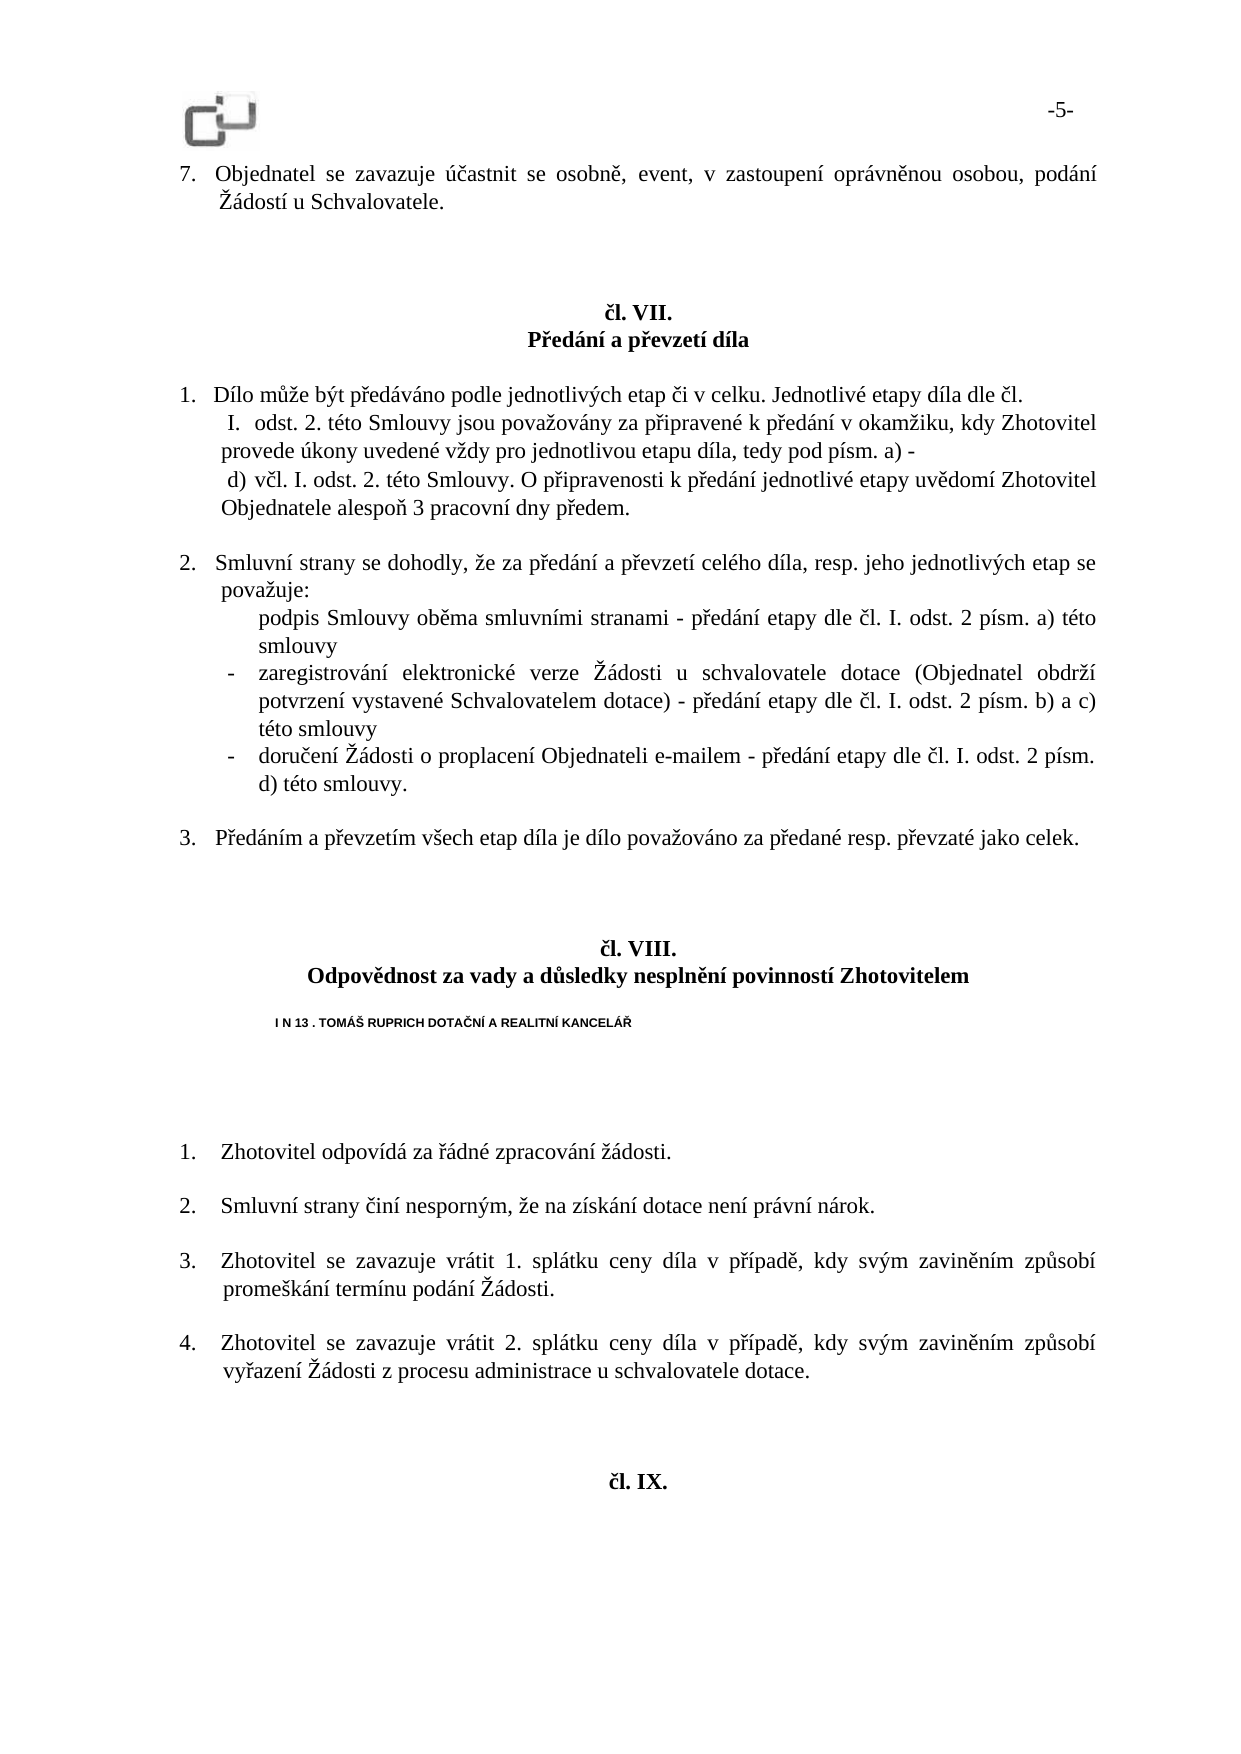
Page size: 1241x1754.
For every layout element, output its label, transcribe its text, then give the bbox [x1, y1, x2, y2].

list odst. 2. této Smlouvy jsou považovány za připravené k předání v okamžiku, kdy Zhotovitel provede úkony uvedené vždy pro jednotlivou etapu díla, tedy pod písm. a) - [221, 409, 1097, 464]
text čl. VIII. [179, 935, 1097, 962]
text I N 13 . TOMÁŠ RUPRICH DOTAČNÍ A REALITNÍ KANCELÁŘ [275, 1015, 1097, 1029]
text čl. IX. [179, 1468, 1097, 1494]
list Zhotovitel se zavazuje vrátit 2. splátku ceny díla v případě, kdy svým zaviněním způsobí vyřazení Žádosti z procesu administrace u schvalovatele dotace. [179, 1329, 1097, 1383]
text čl. VII. [179, 299, 1097, 325]
list doručení Žádosti o proplacení Objednateli e-mailem - předání etapy dle čl. I. odst. 2 písm. d) této smlouvy. [227, 742, 1097, 796]
text Předání a převzetí díla [179, 327, 1097, 353]
list Zhotovitel odpovídá za řádné zpracování žádosti. [179, 1138, 1097, 1164]
text Odpovědnost za vady a důsledky nesplnění povinností Zhotovitelem [179, 962, 1097, 988]
list včl. I. odst. 2. této Smlouvy. O připravenosti k předání jednotlivé etapy uvědomí Zhotovitel Objednatele alespoň 3 pracovní dny předem. [221, 466, 1097, 520]
list Objednatel se zavazuje účastnit se osobně, event, v zastoupení oprávněnou osobou, podání Žádostí u Schvalovatele. [179, 160, 1097, 214]
list Smluvní strany se dohodly, že za předání a převzetí celého díla, resp. jeho jednotlivých etap se považuje: [179, 549, 1097, 603]
list Dílo může být předáváno podle jednotlivých etap či v celku. Jednotlivé etapy díla dle čl. [179, 381, 1097, 408]
list zaregistrování elektronické verze Žádosti u schvalovatele dotace (Objednatel obdrží potvrzení vystavené Schvalovatelem dotace) - předání etapy dle čl. I. odst. 2 písm. b) a c) této smlouvy [227, 659, 1097, 741]
list Zhotovitel se zavazuje vrátit 1. splátku ceny díla v případě, kdy svým zaviněním způsobí promeškání termínu podání Žádosti. [179, 1247, 1097, 1301]
text podpis Smlouvy oběma smluvními stranami - předání etapy dle čl. I. odst. 2 písm. a) této smlouvy [258, 604, 1097, 658]
list Smluvní strany činí nesporným, že na získání dotace není právní nárok. [179, 1192, 1097, 1219]
list Předáním a převzetím všech etap díla je dílo považováno za předané resp. převzaté jako celek. [179, 824, 1097, 851]
picture [182, 91, 261, 151]
